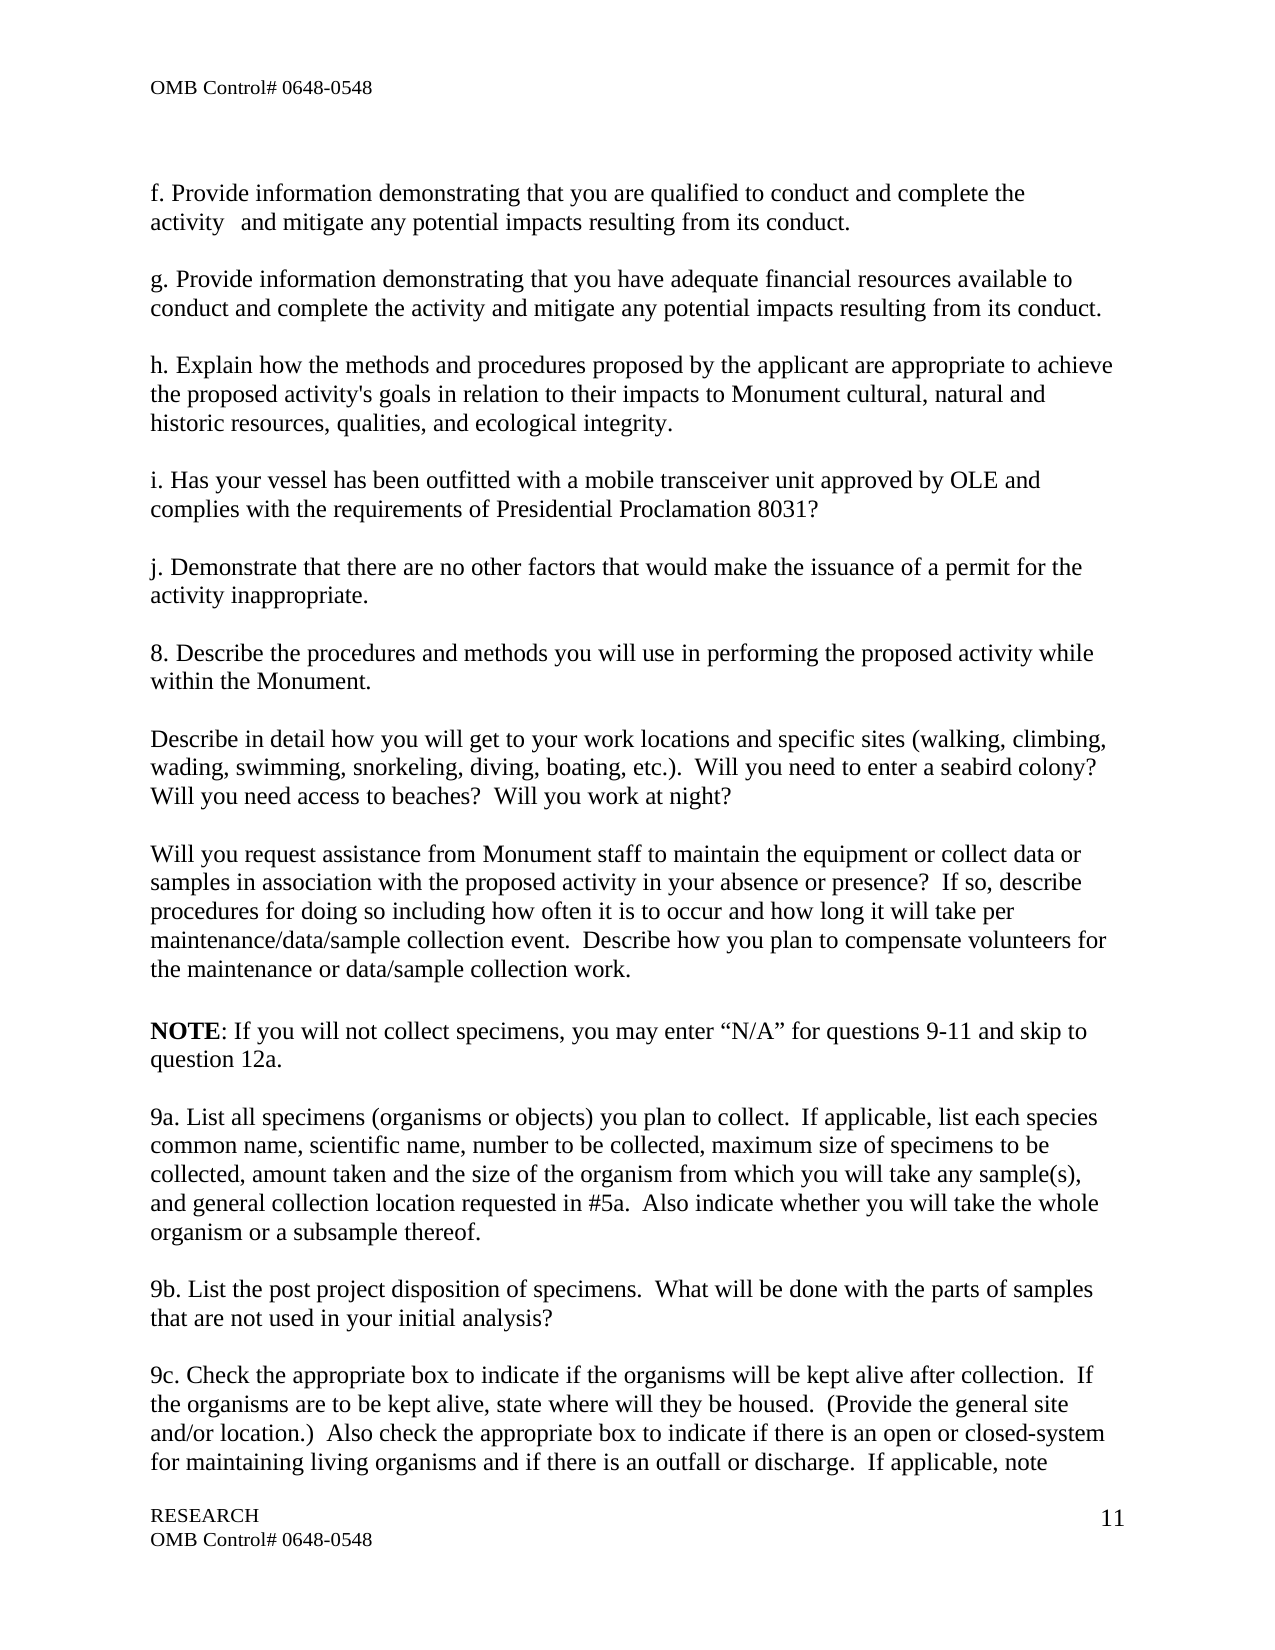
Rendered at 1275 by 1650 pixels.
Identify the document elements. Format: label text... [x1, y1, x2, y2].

list Has your vessel has been outfitted with a mobile transceiver unit approved by OLE and complies with the requirements of Presidential Proclamation 8031? [150, 466, 1045, 523]
list Provide information demonstrating that you are qualified to conduct and complete the activity and mitigate any potential impacts resulting from its conduct. [150, 178, 1102, 236]
list Describe the procedures and methods you will use in performing the proposed activity while within the Monument. [150, 638, 1099, 695]
text Will you request assistance from Monument staff to maintain the equipment or collect data or samples in association with the proposed activity in your absence or presence? If so, describe procedures for doing so including how often it is to occur and how long it will take per maintenance/data/sample collection event. Describe how you plan to compensate volunteers for the maintenance or data/sample collection work. [150, 839, 1114, 982]
list Provide information demonstrating that you have adequate financial resources available to conduct and complete the activity and mitigate any potential impacts resulting from its conduct. [150, 265, 1102, 322]
text 9a. List all specimens (organisms or objects) you plan to collect. If applicable, list each species common name, scientific name, number to be collected, maximum size of specimens to be collected, amount taken and the size of the organism from which you will take any sample(s), and general collection location requested in #5a. Also indicate whether you will take the whole organism or a subsample thereof. [150, 1102, 1102, 1246]
text Describe in detail how you will get to your work locations and specific sites (walking, climbing, wading, swimming, snorkeling, diving, boating, etc.). Will you need to enter a seabird colony? Will you need access to beaches? Will you work at night? [150, 724, 1114, 810]
list Explain how the methods and procedures proposed by the applicant are appropriate to achieve the proposed activity's goals in relation to their impacts to Monument cultural, natural and historic resources, qualities, and ecological integrity. [150, 351, 1114, 437]
text 9c. Check the appropriate box to indicate if the organisms will be kept alive after collection. If the organisms are to be kept alive, state where will they be housed. (Provide the general site and/or location.) Also check the appropriate box to indicate if there is an open or closed-system for maintaining living organisms and if there is an outfall or discharge. If applicable, note [150, 1361, 1114, 1476]
text NOTE: If you will not collect specimens, you may enter “N/A” for questions 9-11 and skip to question 12a. [150, 1016, 1115, 1073]
text 9b. List the post project disposition of specimens. What will be done with the parts of samples that are not used in your initial analysis? [150, 1275, 1102, 1332]
list Demonstrate that there are no other factors that would make the issuance of a permit for the activity inappropriate. [150, 552, 1083, 609]
